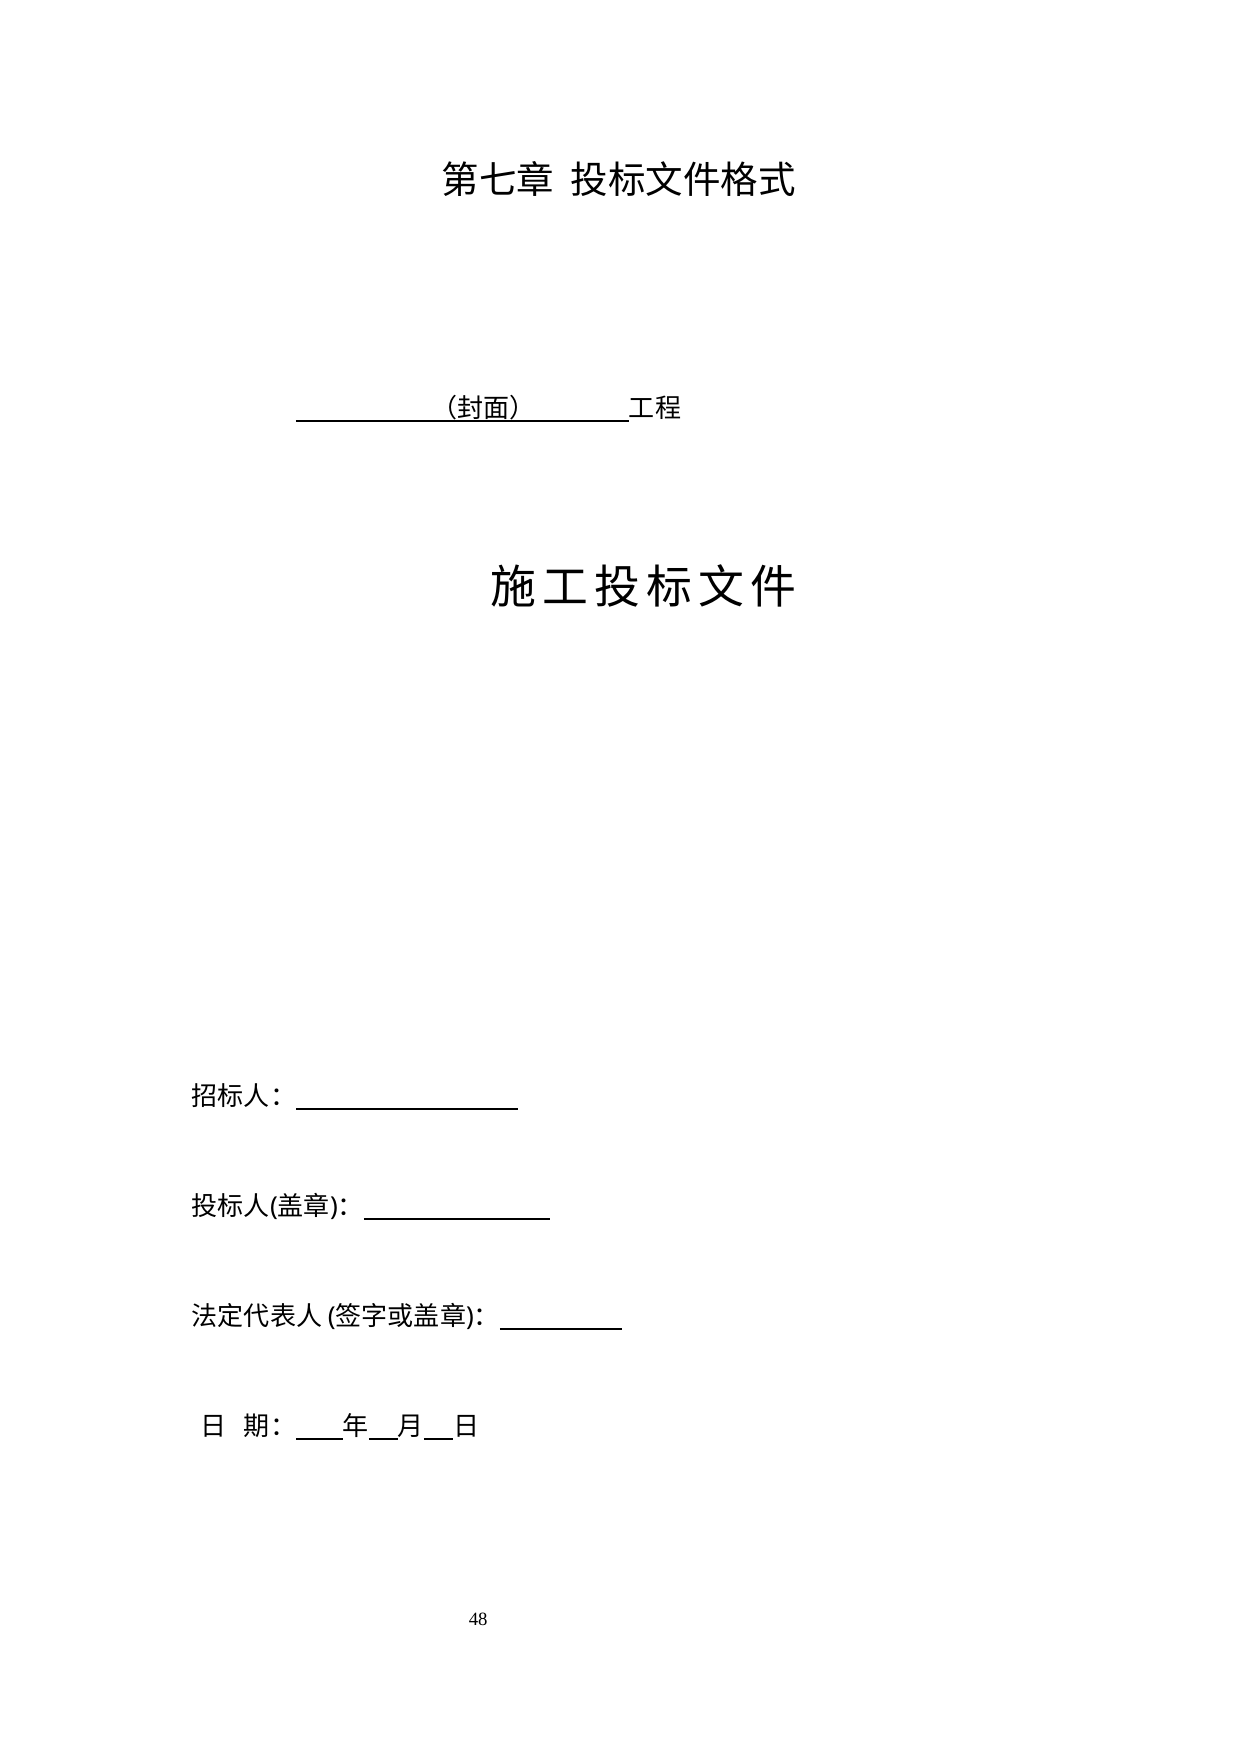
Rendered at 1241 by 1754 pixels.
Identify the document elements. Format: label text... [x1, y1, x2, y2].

text 日 期： 年 月 日 [150, 1406, 1087, 1443]
subtitle 第七章 投标文件格式 [150, 150, 1087, 204]
text 投标人(盖章)： [150, 1185, 1087, 1223]
text （封面） 工程 [150, 387, 1087, 425]
text 法定代表人 (签字或盖章)： [150, 1296, 1087, 1333]
text 施工投标文件 [150, 550, 1087, 617]
text 招标人： [150, 1076, 1087, 1113]
